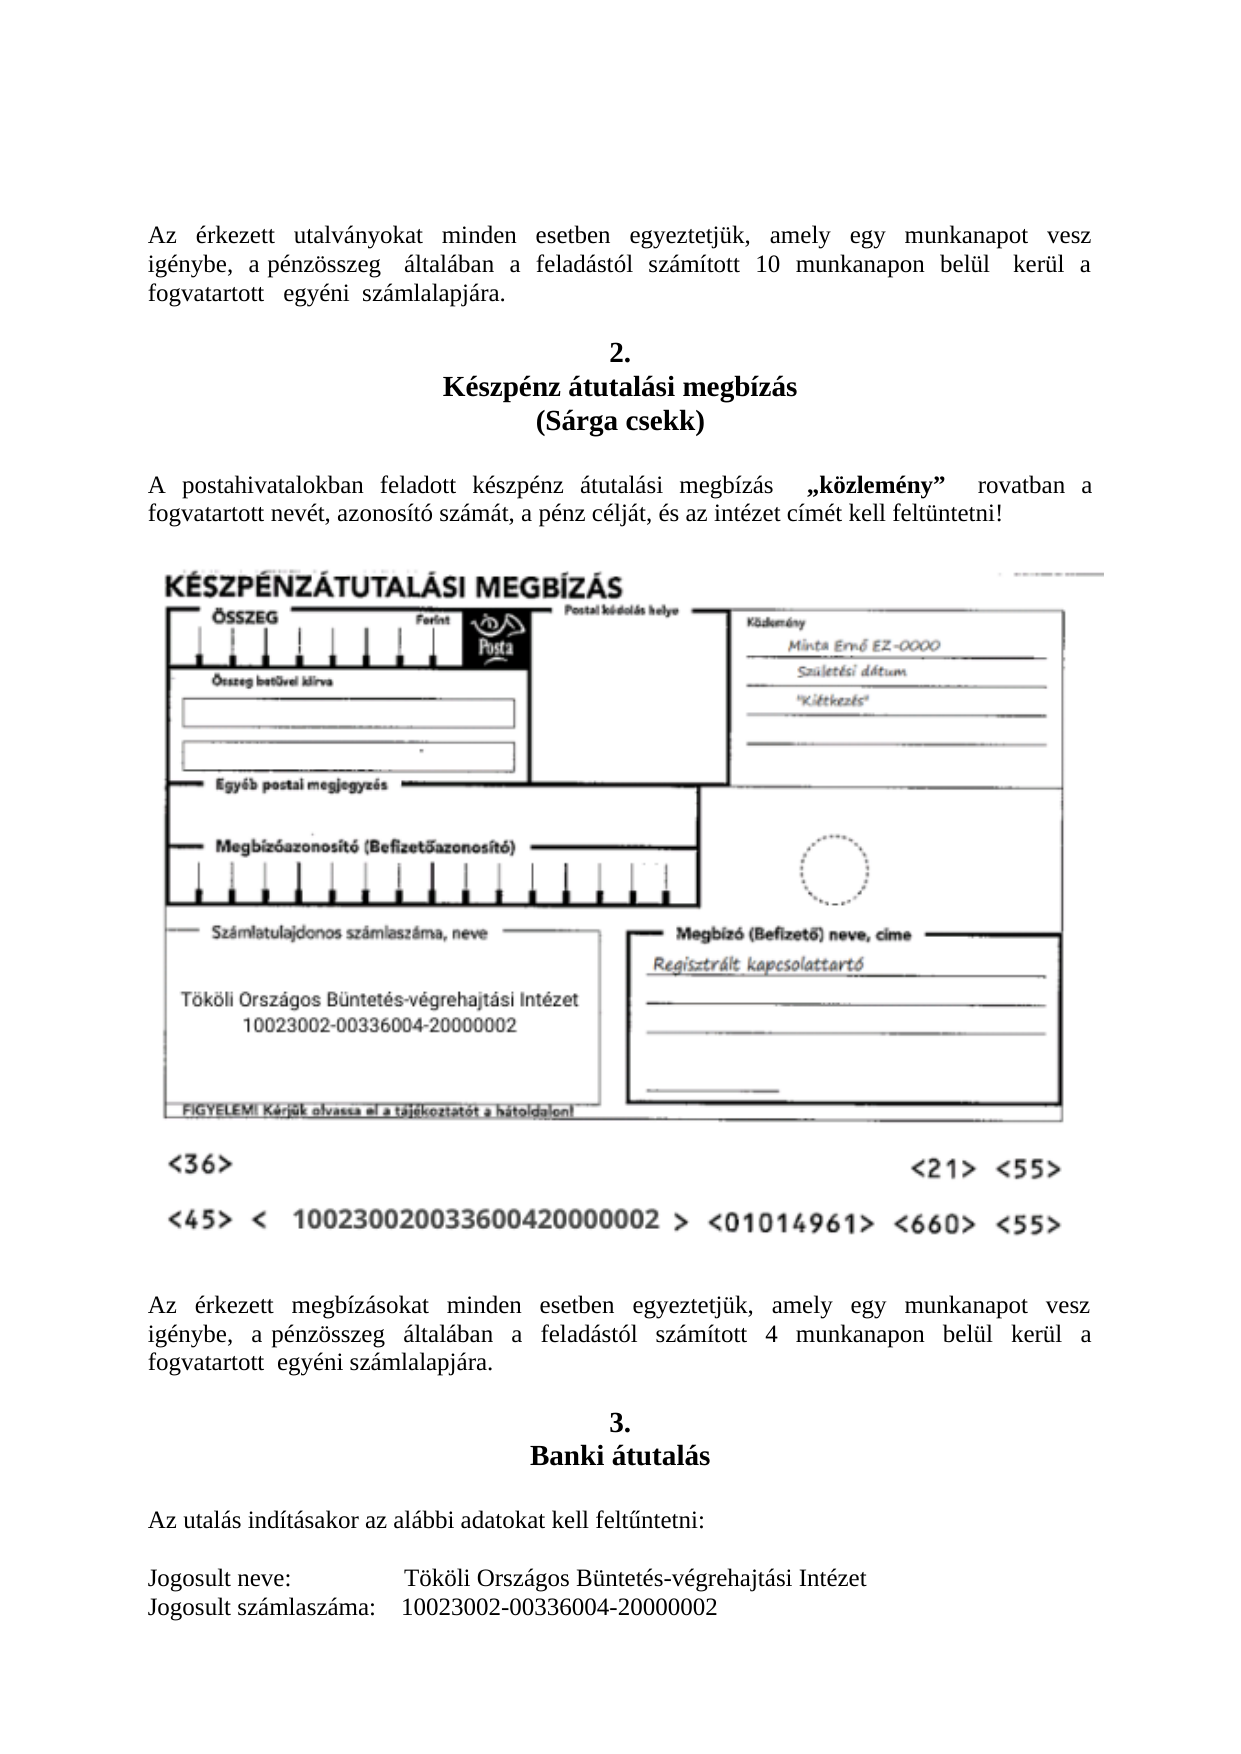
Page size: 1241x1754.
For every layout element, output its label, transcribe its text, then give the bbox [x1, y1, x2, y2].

picture [147, 556, 1104, 1262]
text 2. [148, 336, 1093, 369]
text Az utalás indításakor az alábbi adatokat kell feltűntetni: [148, 1506, 1093, 1534]
text Banki átutalás [148, 1438, 1093, 1472]
text Készpénz átutalási megbízás [148, 369, 1093, 403]
text (Sárga csekk) [148, 403, 1093, 436]
text Az érkezett megbízásokat minden esetben egyeztetjük, amely egy munkanapot vesz igénybe, a pénzösszeg általában a feladástól számított 4 munkanapon belül kerül a fogvatartott egyéni számlalapjára. [148, 1290, 1093, 1376]
text 3. [148, 1405, 1093, 1438]
text Jogosult számlaszáma: 10023002-00336004-20000002 [148, 1592, 1093, 1621]
text Az érkezett utalványokat minden esetben egyeztetjük, amely egy munkanapot vesz igénybe, a pénzösszeg általában a feladástól számított 10 munkanapon belül kerül a fogvatartott egyéni számlalapjára. [148, 221, 1093, 307]
text Jogosult neve: Tököli Országos Büntetés-végrehajtási Intézet [148, 1563, 1093, 1592]
text A postahivatalokban feladott készpénz átutalási megbízás „közlemény” rovatban a fogvatartott nevét, azonosító számát, a pénz célját, és az intézet címét kell feltüntetni! [148, 470, 1093, 527]
